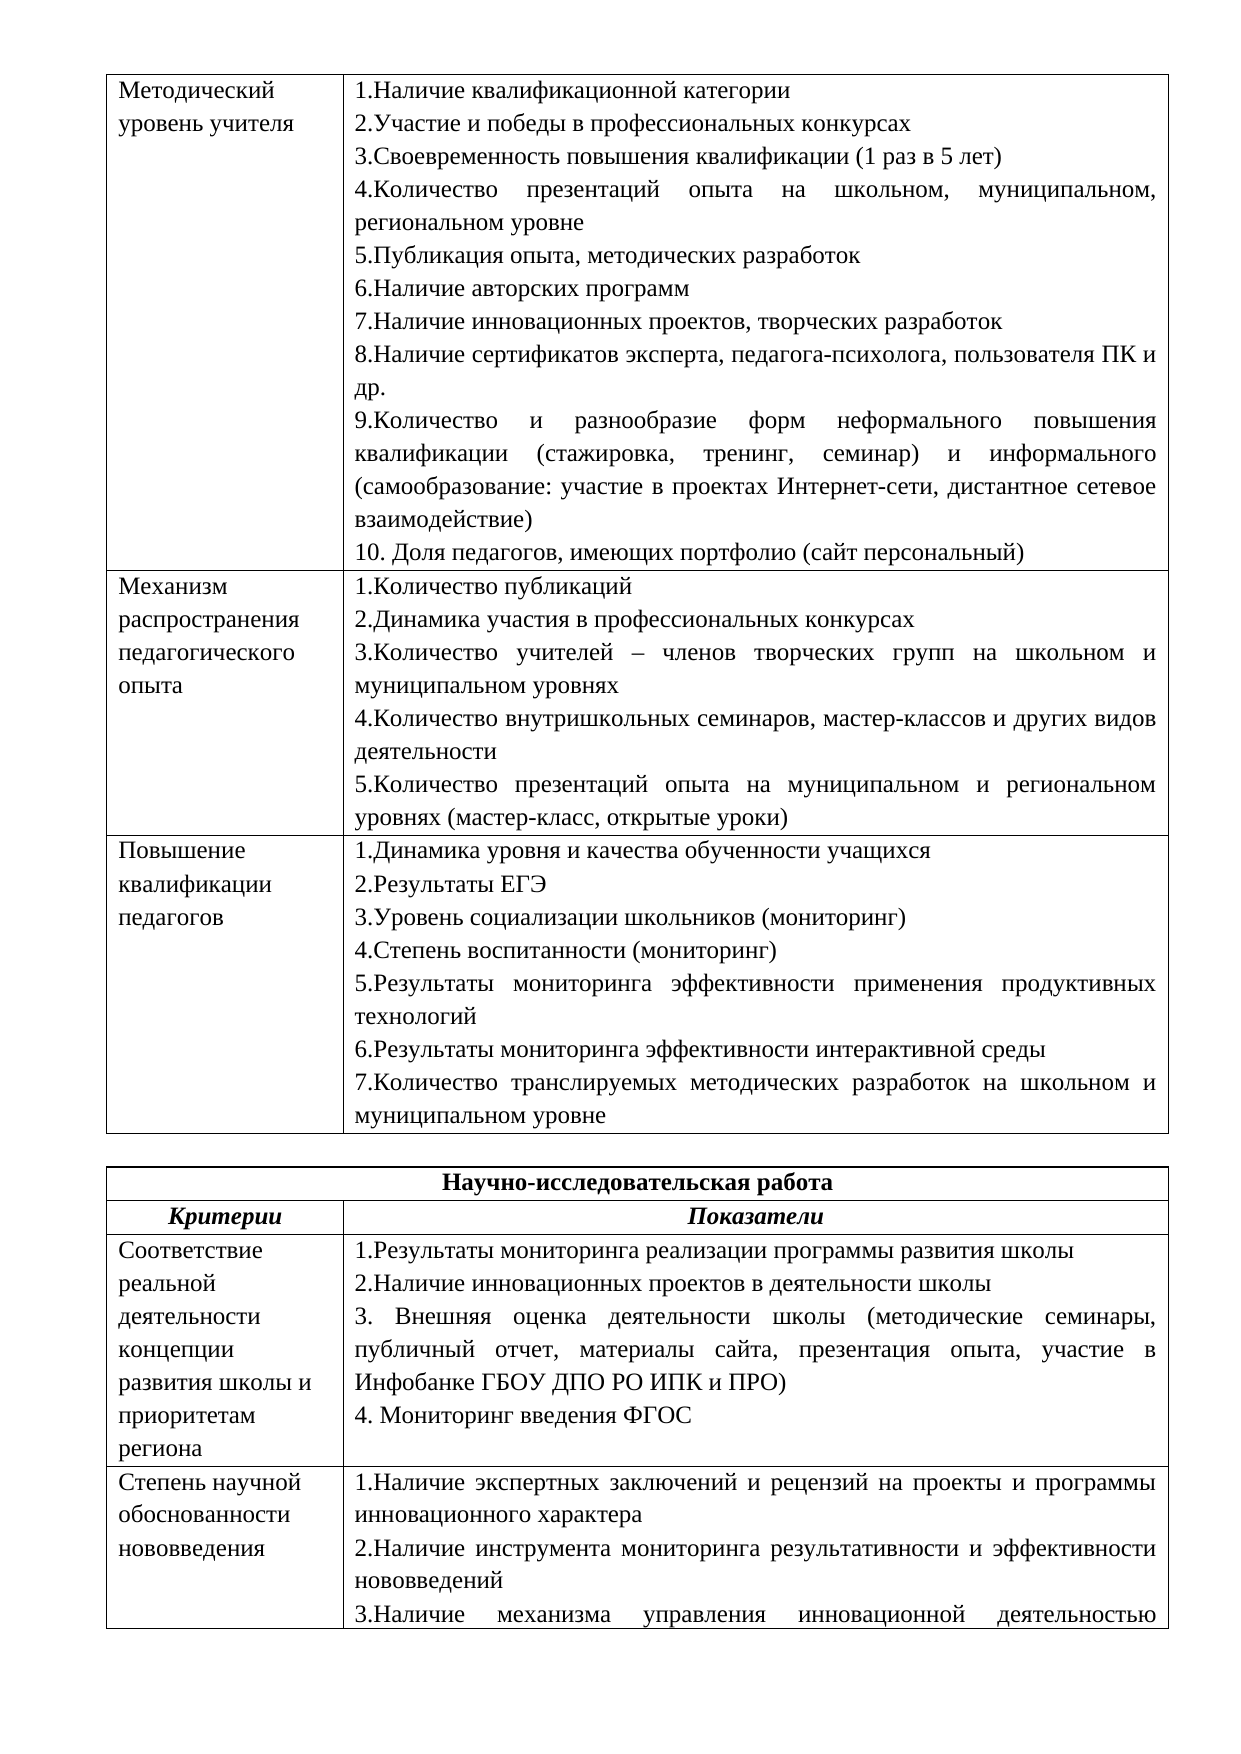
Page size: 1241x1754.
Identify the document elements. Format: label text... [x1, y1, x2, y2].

table_cell 1.Наличие квалификационной категории 2.Участие и победы в профессиональных конкурсах 3.Своевременность повышения квалификации (1 раз в 5 лет) 4.Количество презентаций опыта на школьном, муниципальном, региональном уровне 5.Публикация опыта, методических разработок 6.Наличие авторских программ 7.Наличие инновационных проектов, творческих разработок 8.Наличие сертификатов эксперта, педагога-психолога, пользователя ПК и др. 9.Количество и разнообразие форм неформального повышения квалификации (стажировка, тренинг, семинар) и информального (самообразование: участие в проектах Интернет-сети, дистантное сетевое взаимодействие) 10. Доля педагогов, имеющих портфолио (сайт персональный) [344, 75, 1168, 570]
table_cell Повышение квалификации педагогов [107, 836, 343, 1132]
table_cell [344, 1467, 1168, 1627]
table_cell Соответствие реальной деятельности концепции развития школы и приоритетам региона [107, 1235, 343, 1466]
table_cell Механизм распространения педагогического опыта [107, 571, 343, 834]
table_cell 1.Количество публикаций 2.Динамика участия в профессиональных конкурсах 3.Количество учителей – членов творческих групп на школьном и муниципальном уровнях 4.Количество внутришкольных семинаров, мастер-классов и других видов деятельности 5.Количество презентаций опыта на муниципальном и региональном уровнях (мастер-класс, открытые уроки) [344, 571, 1168, 834]
table_cell 1.Динамика уровня и качества обученности учащихся 2.Результаты ЕГЭ 3.Уровень социализации школьников (мониторинг) 4.Степень воспитанности (мониторинг) 5.Результаты мониторинга эффективности применения продуктивных технологий 6.Результаты мониторинга эффективности интерактивной среды 7.Количество транслируемых методических разработок на школьном и муниципальном уровне [344, 836, 1168, 1132]
table_cell Критерии [107, 1201, 343, 1234]
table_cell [107, 1467, 343, 1627]
table_header Научно-исследовательская работа [107, 1168, 1168, 1200]
table_cell Показатели [344, 1201, 1168, 1234]
table_cell 1.Результаты мониторинга реализации программы развития школы 2.Наличие инновационных проектов в деятельности школы 3. Внешняя оценка деятельности школы (методические семинары, публичный отчет, материалы сайта, презентация опыта, участие в Инфобанке ГБОУ ДПО РО ИПК и ПРО) 4. Мониторинг введения ФГОС [344, 1235, 1168, 1466]
table_cell Методический уровень учителя [107, 75, 343, 570]
